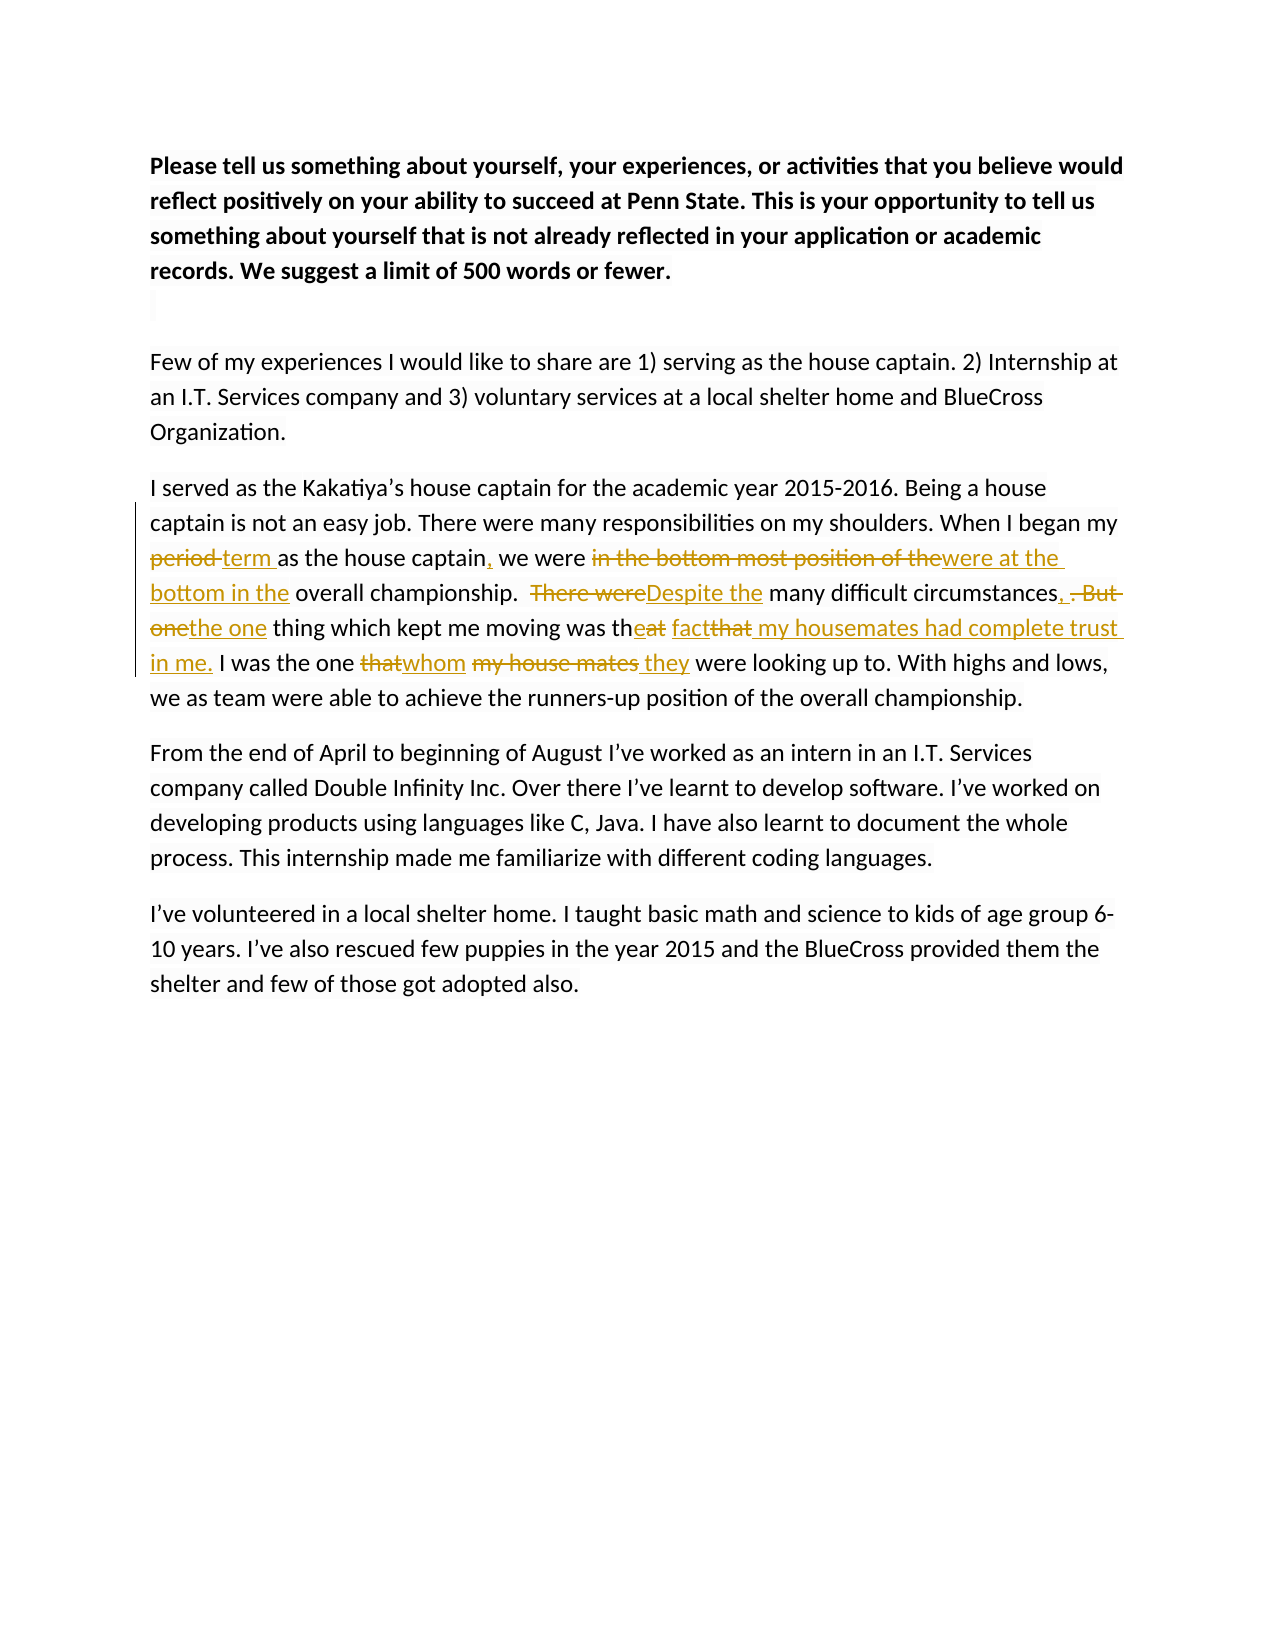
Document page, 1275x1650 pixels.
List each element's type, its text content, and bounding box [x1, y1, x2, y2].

text I’ve volunteered in a local shelter home. I taught basic math and science to kids of age group 6-10 years. I’ve also rescued few puppies in the year 2015 and the BlueCross provided them the shelter and few of those got adopted also. [150, 898, 1125, 999]
text I served as the Kakatiya’s house captain for the academic year 2015-2016. Being a house captain is not an easy job. There were many responsibilities on my shoulders. When I began my as the house captain we were overall championship. many difficult circumstances thing which kept me moving was th I was the one were looking up to. With highs and lows, we as team were able to achieve the runners-up position of the overall championship. [150, 472, 1125, 712]
text Few of my experiences I would like to share are 1) serving as the house captain. 2) Internship at an I.T. Services company and 3) voluntary services at a local shelter home and BlueCross Organization. [150, 346, 1125, 446]
text From the end of April to beginning of August I’ve worked as an intern in an I.T. Services company called Double Infinity Inc. Over there I’ve learnt to develop software. I’ve worked on developing products using languages like C, Java. I have also learnt to document the whole process. This internship made me familiarize with different coding languages. [150, 737, 1125, 873]
text Please tell us something about yourself, your experiences, or activities that you believe would reflect positively on your ability to succeed at Penn State. This is your opportunity to tell us something about yourself that is not already reflected in your application or academic records. We suggest a limit of 500 words or fewer. [150, 150, 1125, 321]
